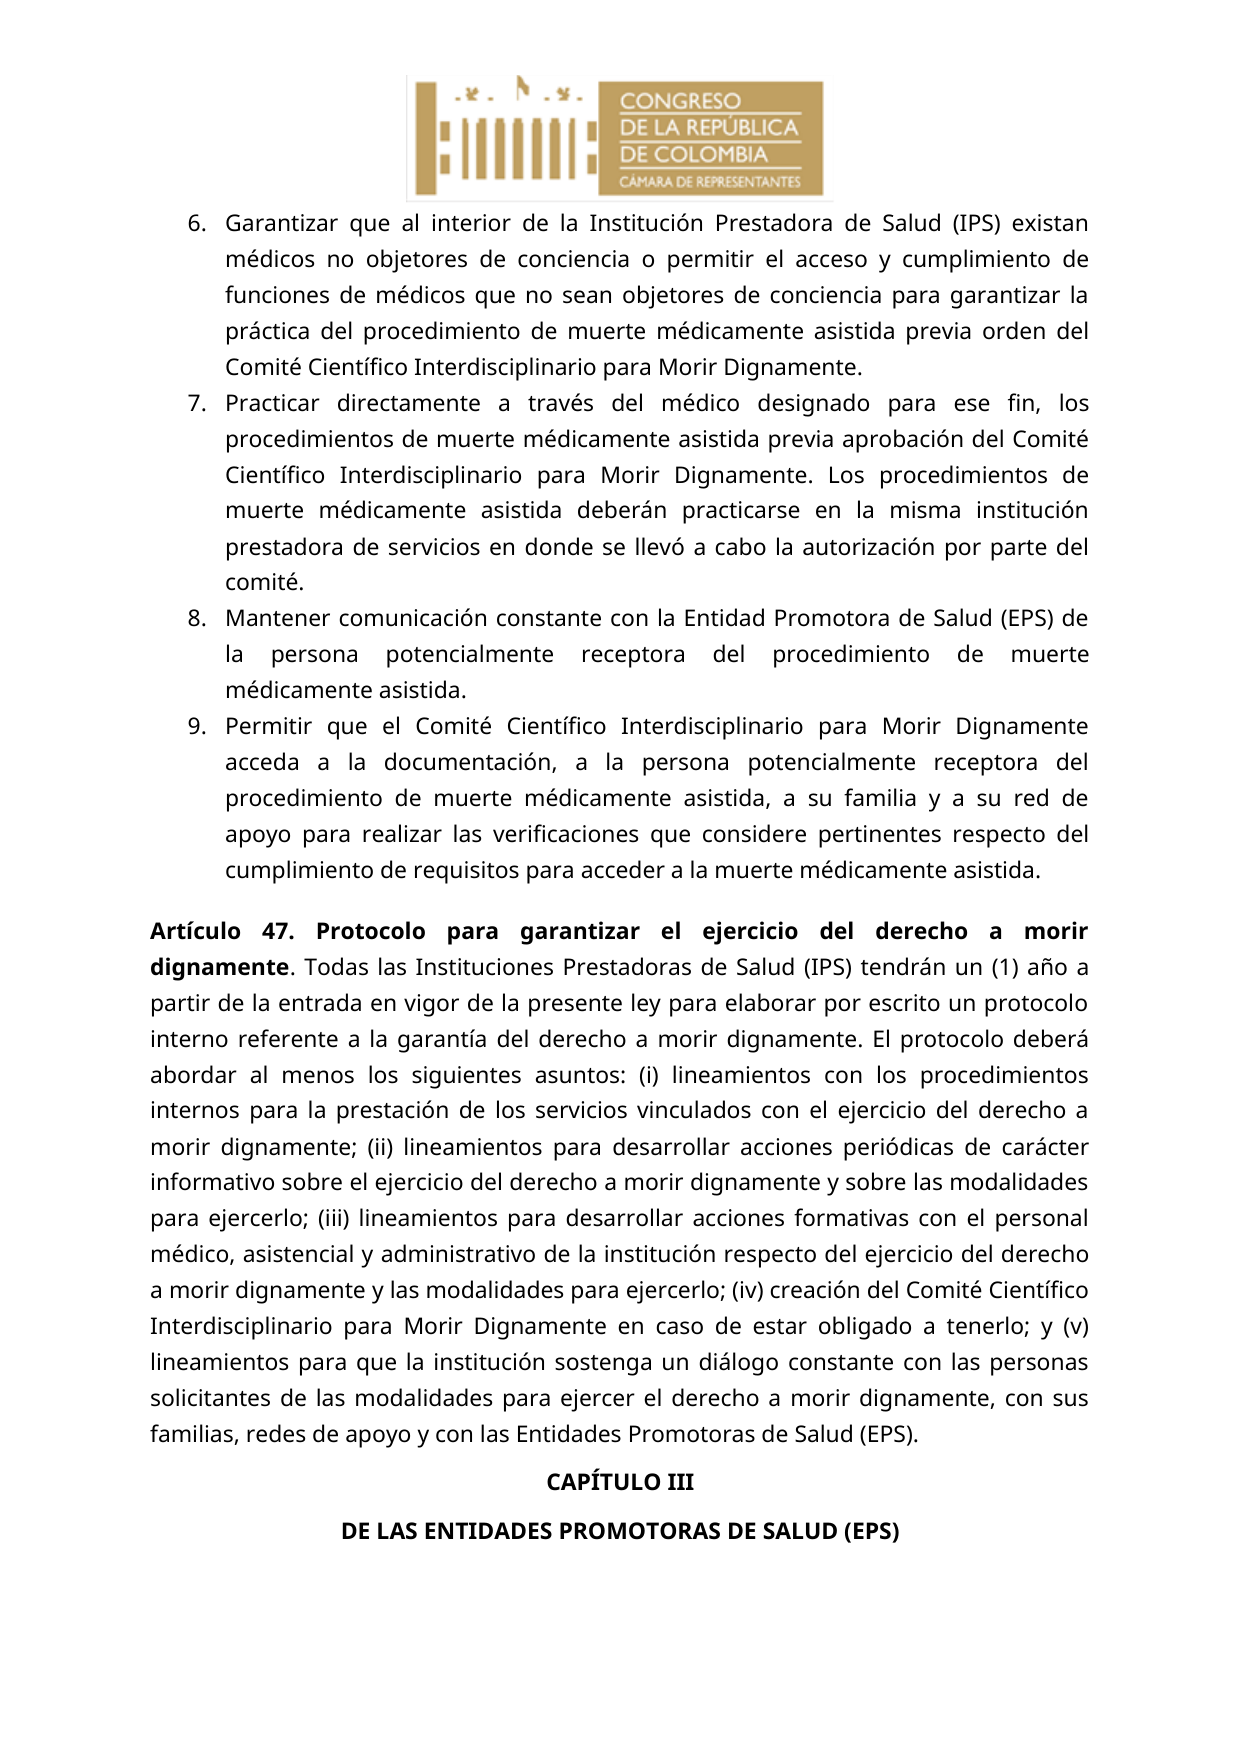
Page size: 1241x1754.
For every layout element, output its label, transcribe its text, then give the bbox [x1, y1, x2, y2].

text DE LAS ENTIDADES PROMOTORAS DE SALUD (EPS) [150, 1515, 1090, 1546]
list Permitir que el Comité Científico Interdisciplinario para Morir Dignamente acceda a la documentación, a la persona potencialmente receptora del procedimiento de muerte médicamente asistida, a su familia y a su red de apoyo para realizar las verificaciones que considere pertinentes respecto del cumplimiento de requisitos para acceder a la muerte médicamente asistida. [187, 710, 1090, 885]
text CAPÍTULO III [150, 1466, 1090, 1498]
list Practicar directamente a través del médico designado para ese fin, los procedimientos de muerte médicamente asistida previa aprobación del Comité Científico Interdisciplinario para Morir Dignamente. Los procedimientos de muerte médicamente asistida deberán practicarse en la misma institución prestadora de servicios en donde se llevó a cabo la autorización por parte del comité. [187, 387, 1090, 598]
list Garantizar que al interior de la Institución Prestadora de Salud (IPS) existan médicos no objetores de conciencia o permitir el acceso y cumplimiento de funciones de médicos que no sean objetores de conciencia para garantizar la práctica del procedimiento de muerte médicamente asistida previa orden del Comité Científico Interdisciplinario para Morir Dignamente. [187, 207, 1090, 382]
text Artículo 47. Protocolo para garantizar el ejercicio del derecho a morir dignamente. Todas las Instituciones Prestadoras de Salud (IPS) tendrán un (1) año a partir de la entrada en vigor de la presente ley para elaborar por escrito un protocolo interno referente a la garantía del derecho a morir dignamente. El protocolo deberá abordar al menos los siguientes asuntos: (i) lineamientos con los procedimientos internos para la prestación de los servicios vinculados con el ejercicio del derecho a morir dignamente; (ii) lineamientos para desarrollar acciones periódicas de carácter informativo sobre el ejercicio del derecho a morir dignamente y sobre las modalidades para ejercerlo; (iii) lineamientos para desarrollar acciones formativas con el personal médico, asistencial y administrativo de la institución respecto del ejercicio del derecho a morir dignamente y las modalidades para ejercerlo; (iv) creación del Comité Científico Interdisciplinario para Morir Dignamente en caso de estar obligado a tenerlo; y (v) lineamientos para que la institución sostenga un diálogo constante con las personas solicitantes de las modalidades para ejercer el derecho a morir dignamente, con sus familias, redes de apoyo y con las Entidades Promotoras de Salud (EPS). [150, 915, 1090, 1449]
list Mantener comunicación constante con la Entidad Promotora de Salud (EPS) de la persona potencialmente receptora del procedimiento de muerte médicamente asistida. [187, 602, 1090, 705]
picture [406, 75, 835, 204]
